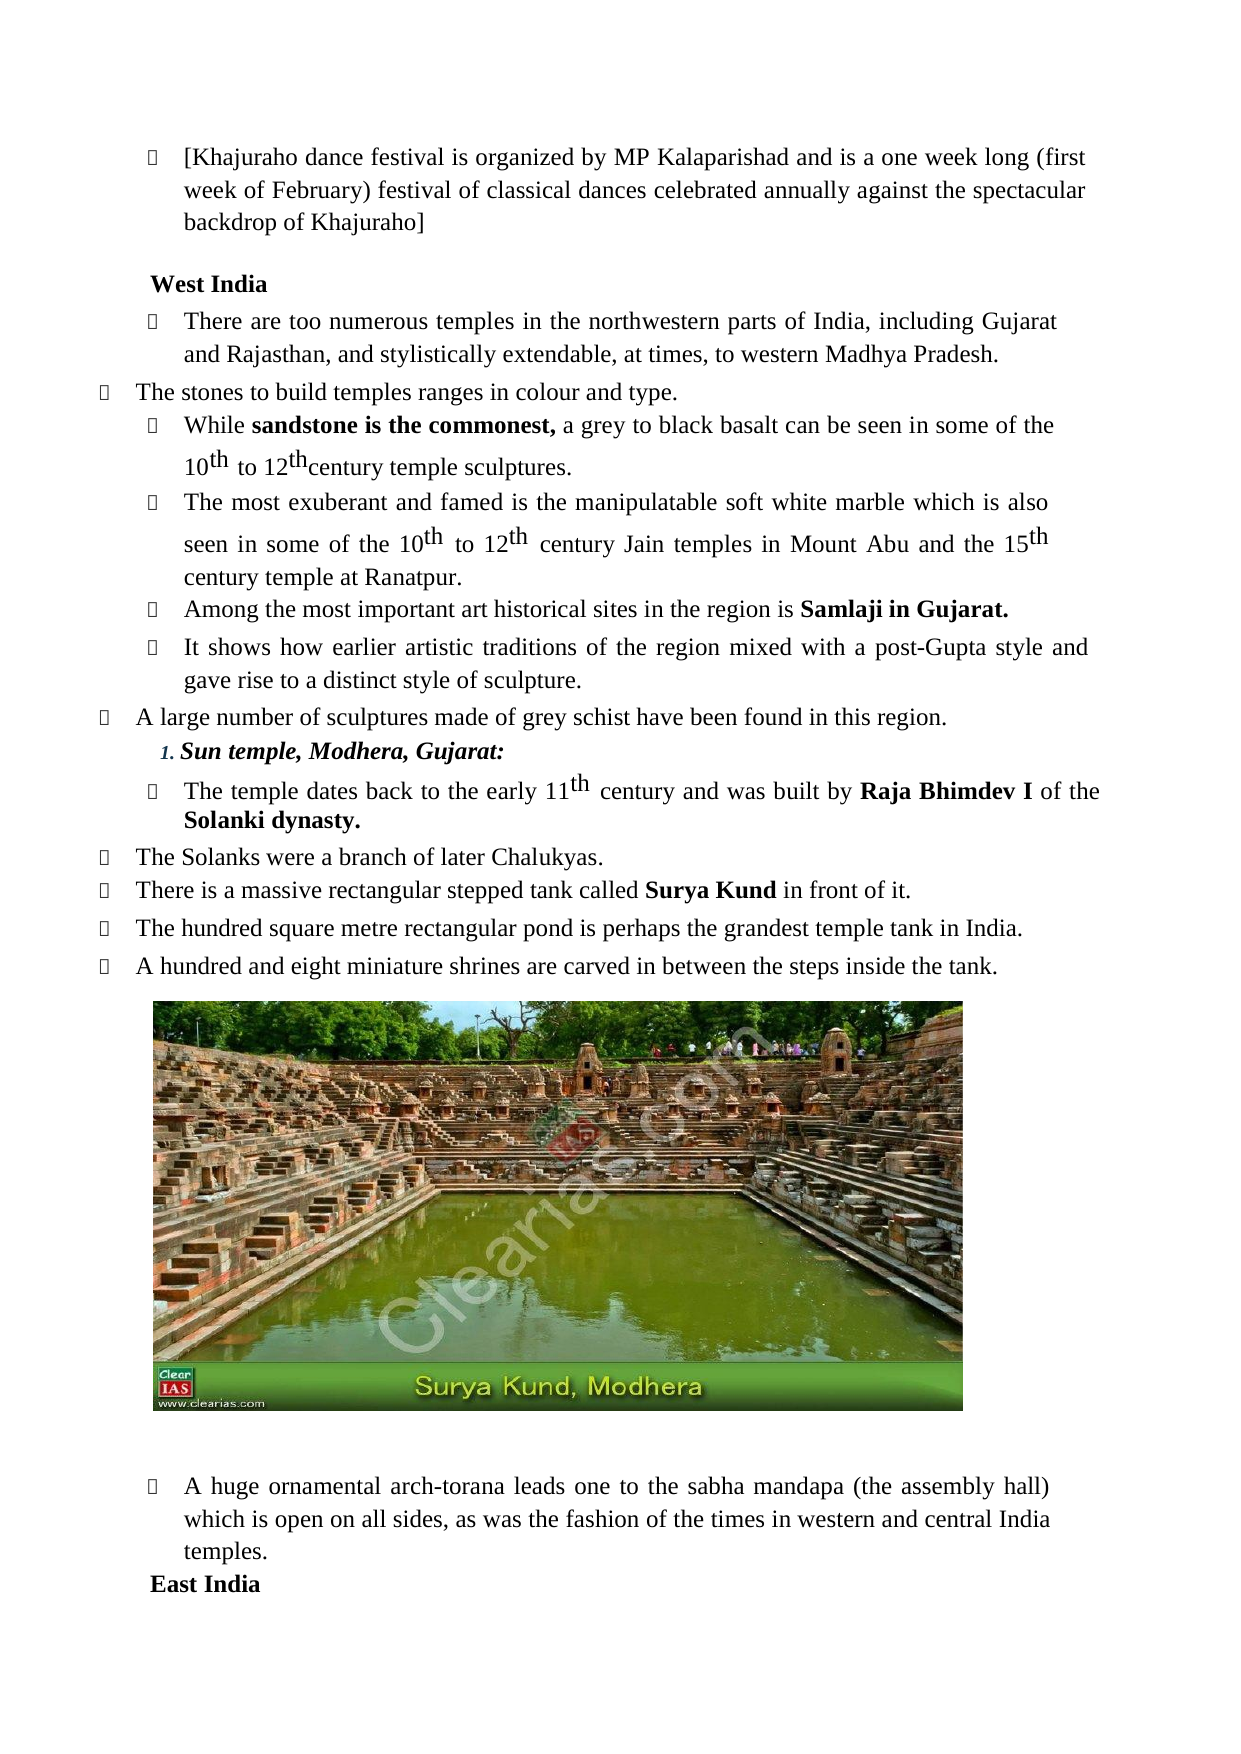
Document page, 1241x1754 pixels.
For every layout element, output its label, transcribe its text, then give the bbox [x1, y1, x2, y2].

list [Khajuraho dance festival is organized by MP Kalaparishad and is a one week long (first week of February) festival of classical dances celebrated annually against the spectacular backdrop of Khajuraho] [146, 142, 1085, 236]
subtitle West India [150, 269, 1101, 298]
list There are too numerous temples in the northwestern parts of India, including Gujarat and Rajasthan, and stylistically extendable, at times, to western Madhya Pradesh. [146, 306, 1057, 368]
list The stones to build temples ranges in colour and type. [98, 377, 1101, 406]
list While sandstone is the commonest, a grey to black basalt can be seen in some of the 10th to 12thcentury temple sculptures. [146, 410, 1055, 481]
list A hundred and eight miniature shrines are carved in between the steps inside the tank. [98, 951, 1101, 981]
list Sun temple, Modhera, Gujarat: [160, 736, 1101, 764]
list Among the most important art historical sites in the region is Samlaji in Gujarat. [146, 594, 1101, 624]
list A large number of sculptures made of grey schist have been found in this region. [98, 702, 1101, 732]
list The hundred square metre rectangular pond is perhaps the grandest temple tank in India. [98, 913, 1101, 943]
list A huge ornamental arch-torana leads one to the sabha mandapa (the assembly hall) which is open on all sides, as was the fashion of the times in western and central India temples. [146, 1471, 1050, 1565]
list It shows how earlier artistic traditions of the region mixed with a post-Gupta style and gave rise to a distinct style of sculpture. [146, 632, 1088, 694]
list The Solanks were a branch of later Chalukyas. [98, 842, 1101, 872]
subtitle East India [150, 1569, 1101, 1598]
list The temple dates back to the early 11th century and was built by Raja Bhimdev I of the Solanki dynasty. [146, 768, 1101, 834]
picture [153, 1001, 963, 1411]
list There is a massive rectangular stepped tank called Surya Kund in front of it. [98, 876, 1101, 905]
list The most exuberant and famed is the manipulatable soft white marble which is also seen in some of the 10th to 12th century Jain temples in Mount Abu and the 15th century temple at Ranatpur. [146, 487, 1049, 590]
